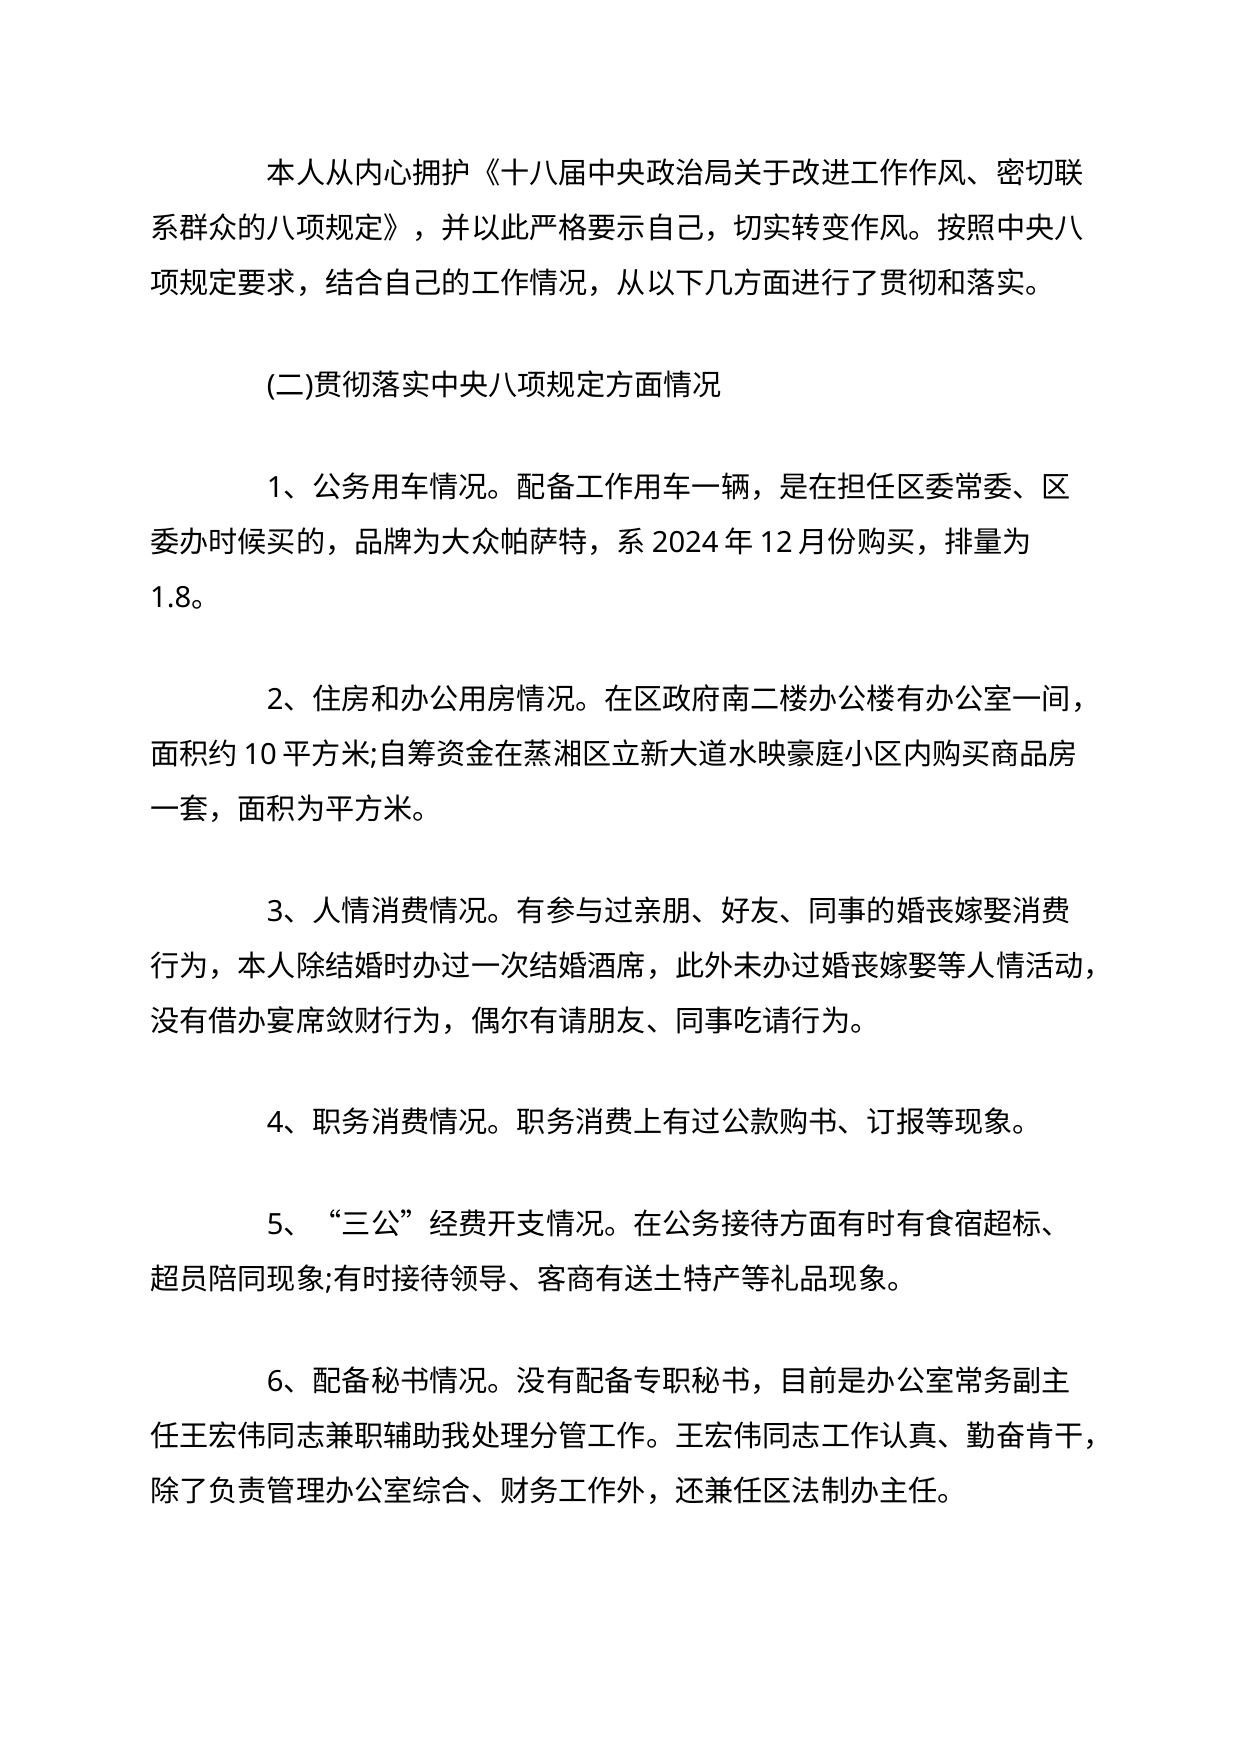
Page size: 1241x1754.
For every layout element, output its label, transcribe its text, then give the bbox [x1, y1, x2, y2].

text 5、“三公”经费开支情况。在公务接待方面有时有食宿超标、超员陪同现象;有时接待领导、客商有送土特产等礼品现象。 [150, 1201, 1090, 1298]
text 3、人情消费情况。有参与过亲朋、好友、同事的婚丧嫁娶消费行为，本人除结婚时办过一次结婚酒席，此外未办过婚丧嫁娶等人情活动，没有借办宴席敛财行为，偶尔有请朋友、同事吃请行为。 [150, 887, 1090, 1039]
text 1、公务用车情况。配备工作用车一辆，是在担任区委常委、区委办时候买的，品牌为大众帕萨特，系2024年12月份购买，排量为1.8。 [150, 463, 1090, 616]
text 4、职务消费情况。职务消费上有过公款购书、订报等现象。 [150, 1099, 1090, 1141]
text 本人从内心拥护《十八届中央政治局关于改进工作作风、密切联系群众的八项规定》，并以此严格要示自己，切实转变作风。按照中央八项规定要求，结合自己的工作情况，从以下几方面进行了贯彻和落实。 [150, 150, 1090, 302]
text 6、配备秘书情况。没有配备专职秘书，目前是办公室常务副主任王宏伟同志兼职辅助我处理分管工作。王宏伟同志工作认真、勤奋肯干，除了负责管理办公室综合、财务工作外，还兼任区法制办主任。 [150, 1358, 1090, 1510]
text (二)贯彻落实中央八项规定方面情况 [150, 362, 1090, 404]
text 2、住房和办公用房情况。在区政府南二楼办公楼有办公室一间，面积约10平方米;自筹资金在蒸湘区立新大道水映豪庭小区内购买商品房一套，面积为平方米。 [150, 676, 1090, 828]
